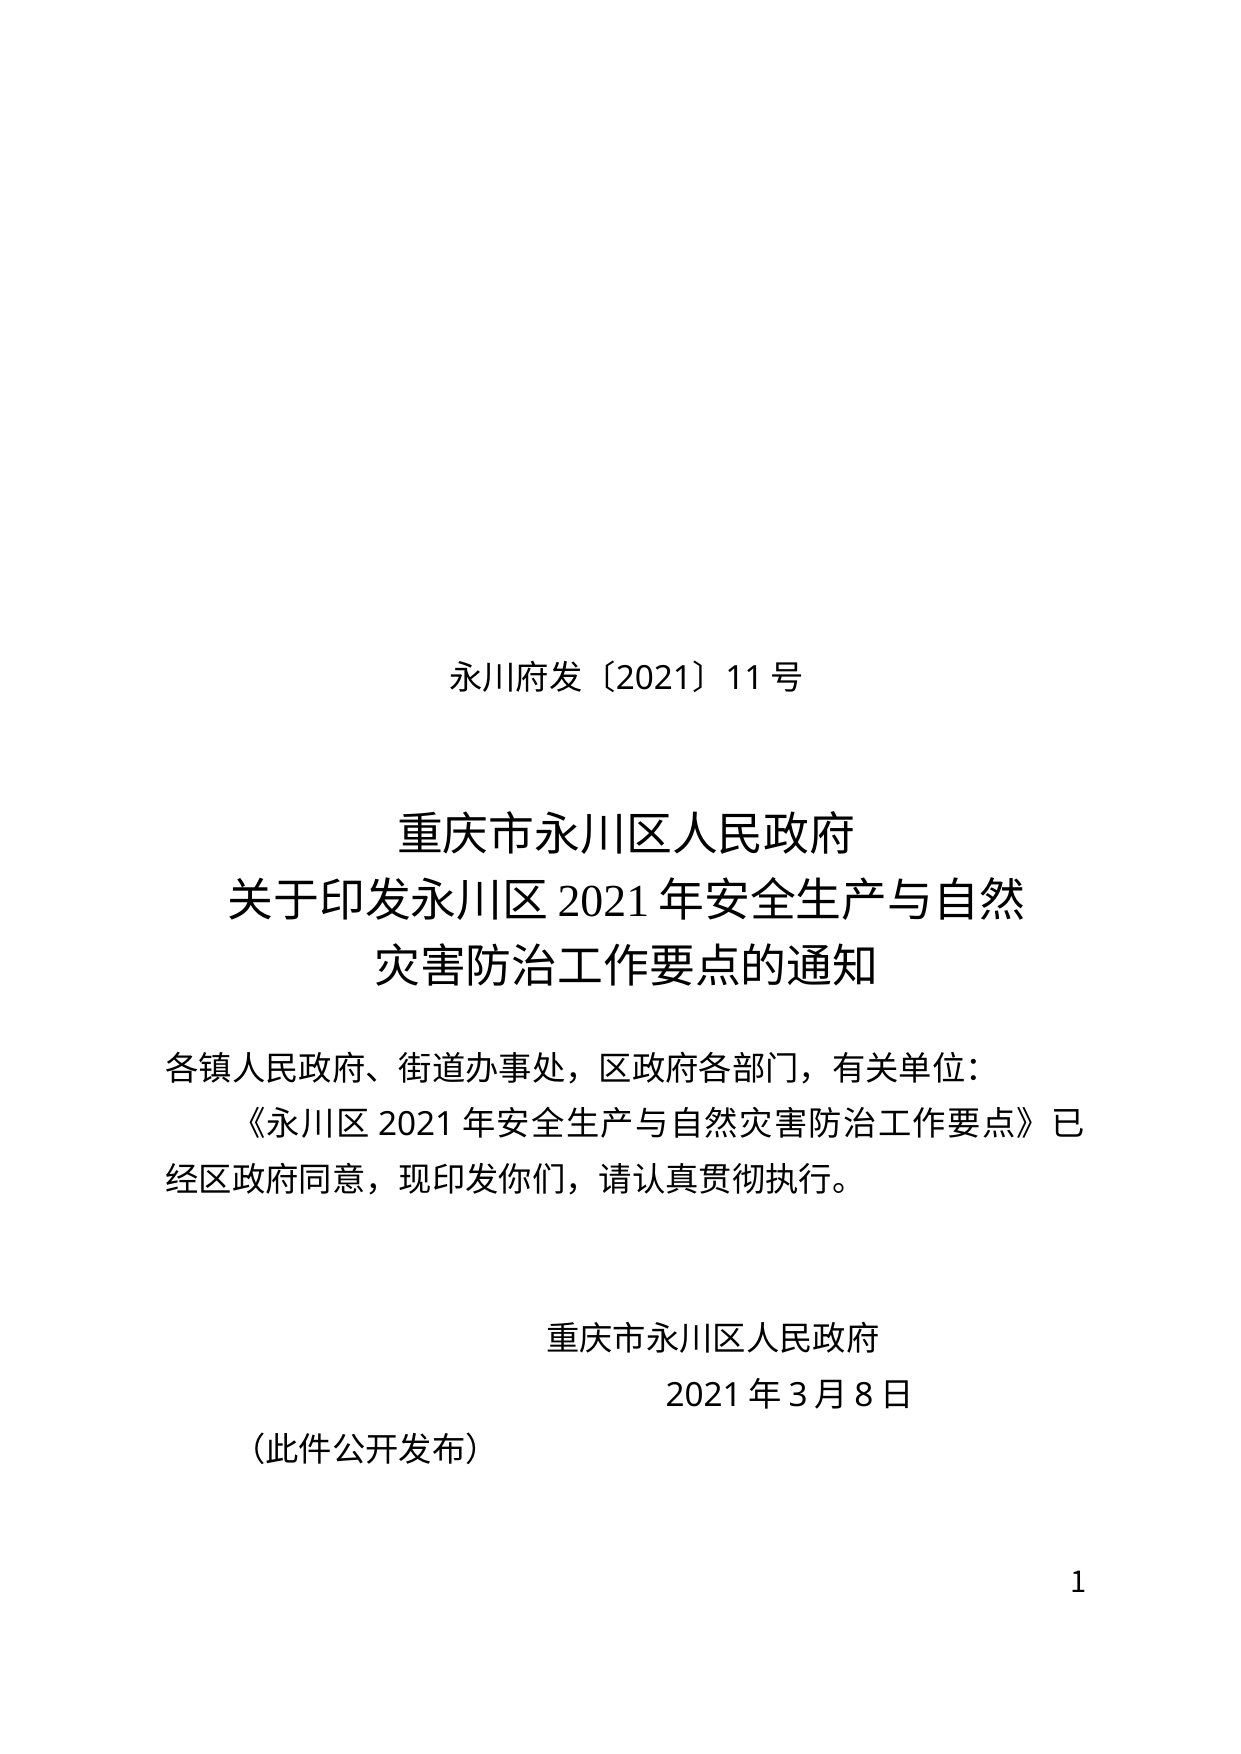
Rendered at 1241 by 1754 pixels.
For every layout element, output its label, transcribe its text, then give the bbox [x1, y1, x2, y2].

text （此件公开发布） [165, 1423, 1087, 1471]
text 重庆市永川区人民政府 [165, 1312, 1087, 1360]
text 《永川区2021年安全生产与自然灾害防治工作要点》已经区政府同意，现印发你们，请认真贯彻执行。 [165, 1097, 1087, 1201]
text 重庆市永川区人民政府 [165, 797, 1087, 863]
text 灾害防治工作要点的通知 [165, 929, 1087, 996]
text 永川府发〔2021〕11号 [165, 650, 1087, 699]
text 各镇人民政府、街道办事处，区政府各部门，有关单位： [165, 1041, 1087, 1089]
text 2021年3月8日 [165, 1368, 1087, 1416]
text 关于印发永川区2021年安全生产与自然 [165, 863, 1087, 929]
